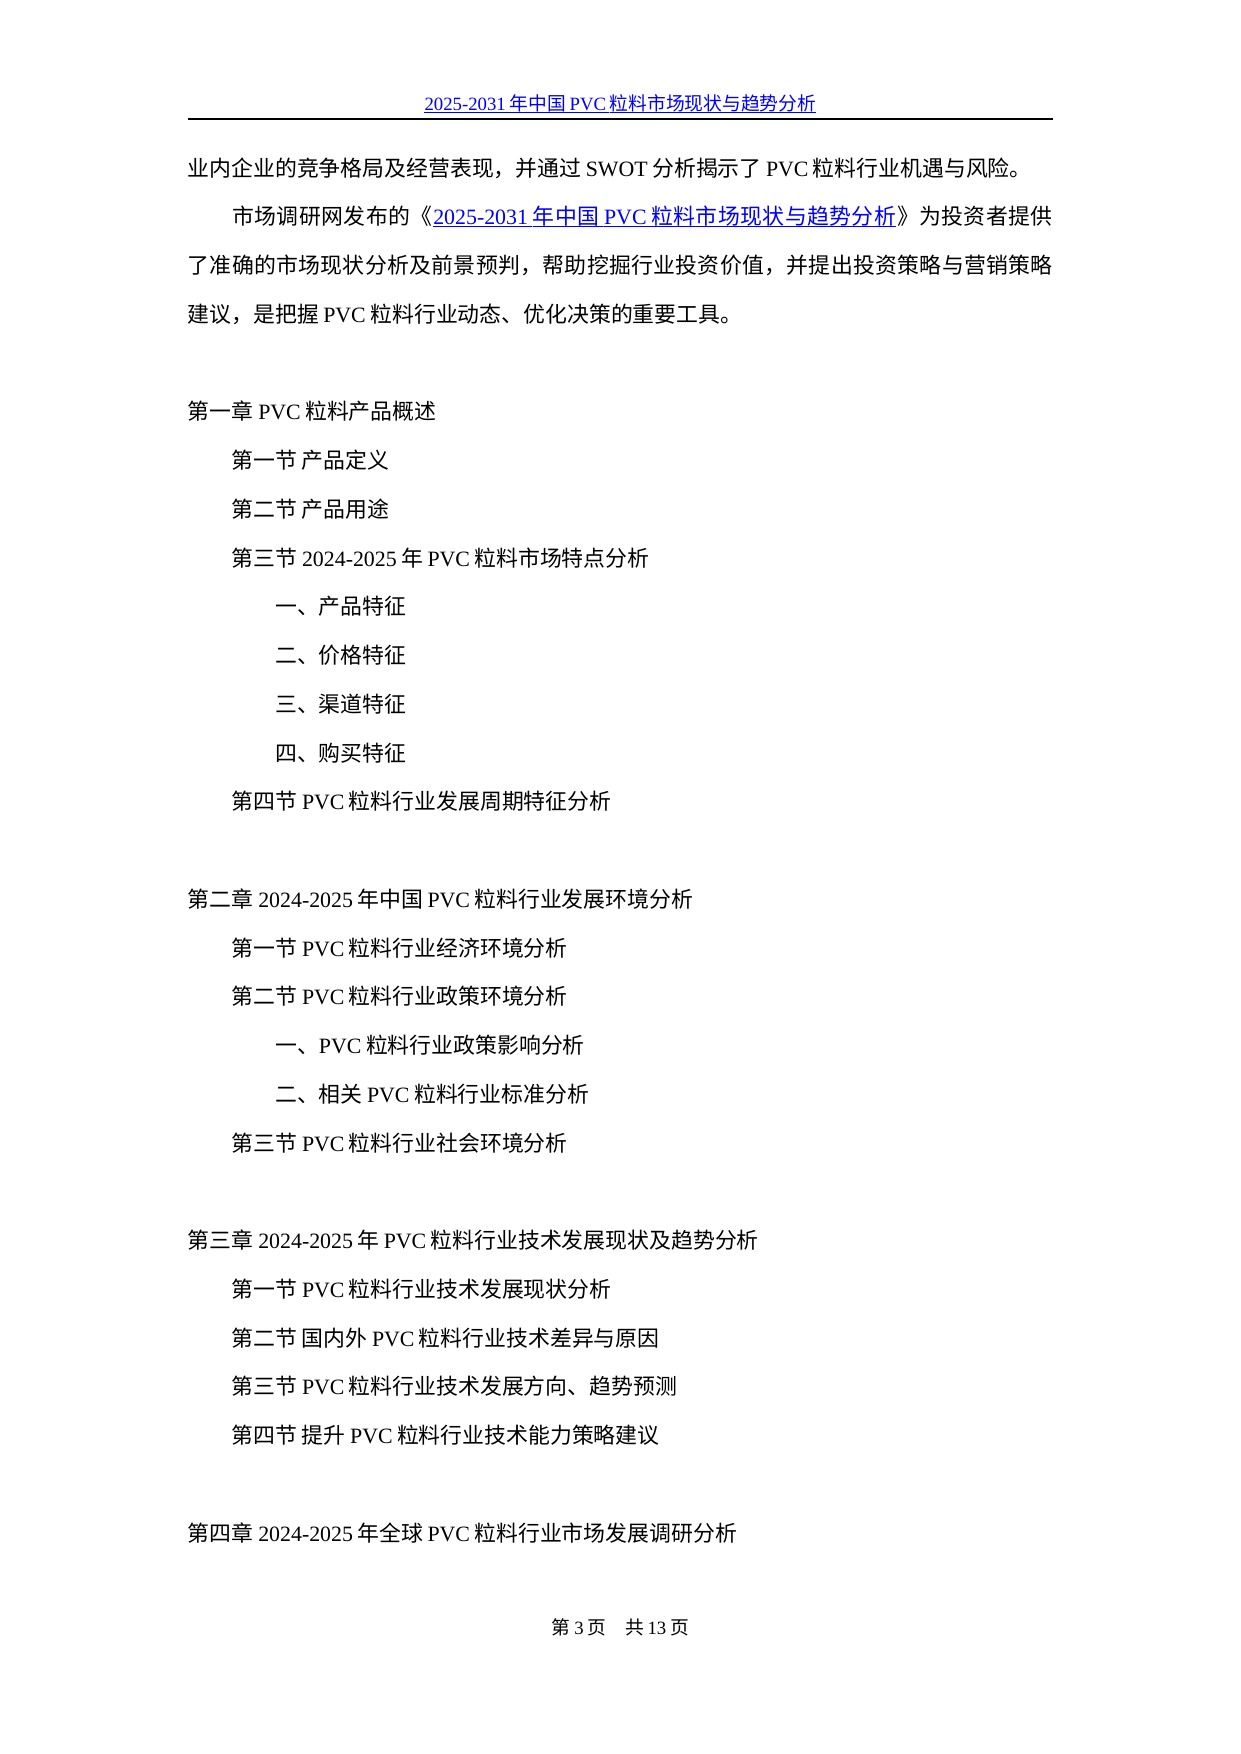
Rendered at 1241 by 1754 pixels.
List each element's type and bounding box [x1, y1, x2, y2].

text [187, 150, 1053, 1548]
